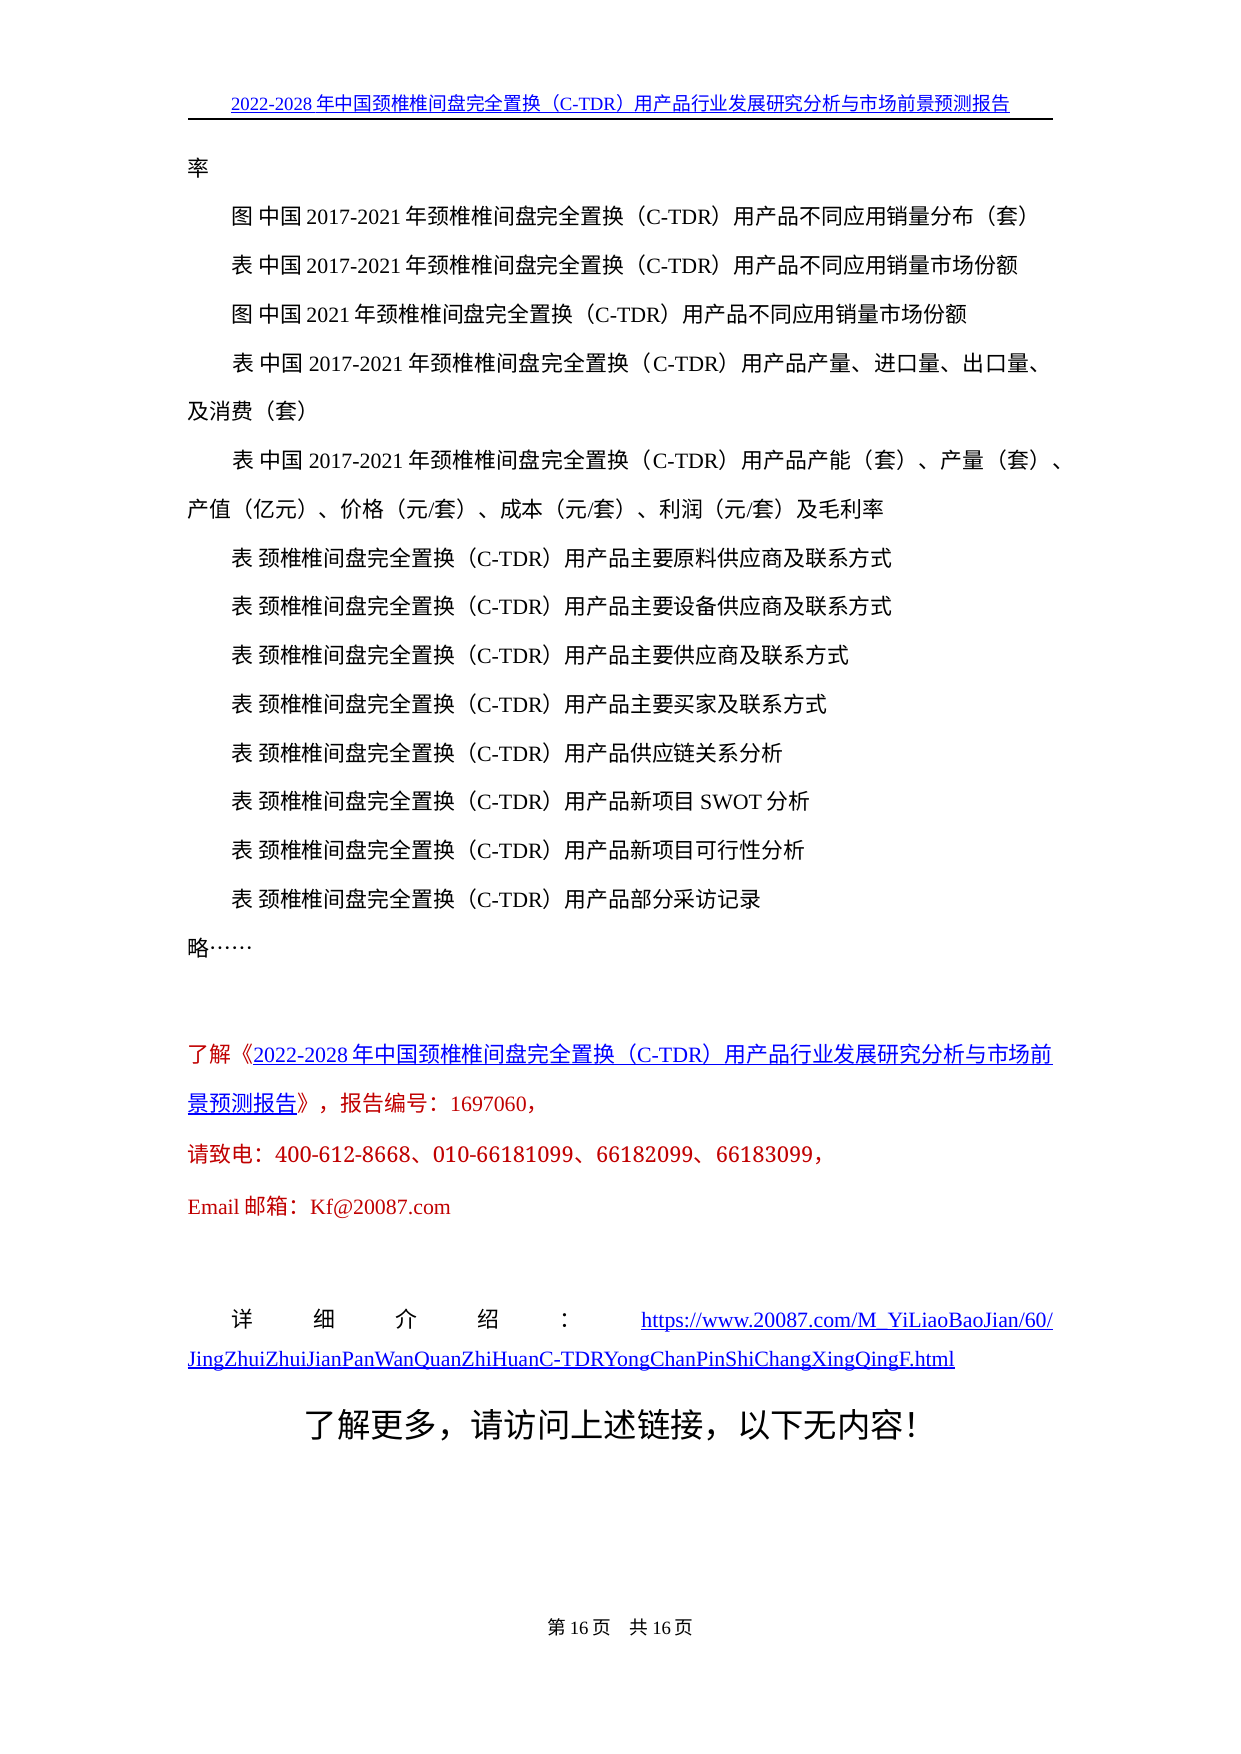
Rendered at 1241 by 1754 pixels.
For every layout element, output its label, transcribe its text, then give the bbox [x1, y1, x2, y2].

text 详细介绍：https://www.20087.com/M_YiLiaoBaoJian/60/JingZhuiZhuiJianPanWanQuanZhiHuanC-TDRYongChanPinShiChangXingQingF.html [187, 1301, 1053, 1374]
text Email邮箱：Kf@20087.com [187, 1188, 1053, 1221]
title 了解更多，请访问上述链接，以下无内容！ [187, 1390, 1053, 1455]
text 了解《2022-2028年中国颈椎椎间盘完全置换（C-TDR）用产品行业发展研究分析与市场前景预测报告》，报告编号：1697060， [187, 1037, 1053, 1118]
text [187, 150, 1053, 963]
text 请致电：400-612-8668、010-66181099、66182099、66183099， [187, 1137, 1053, 1169]
